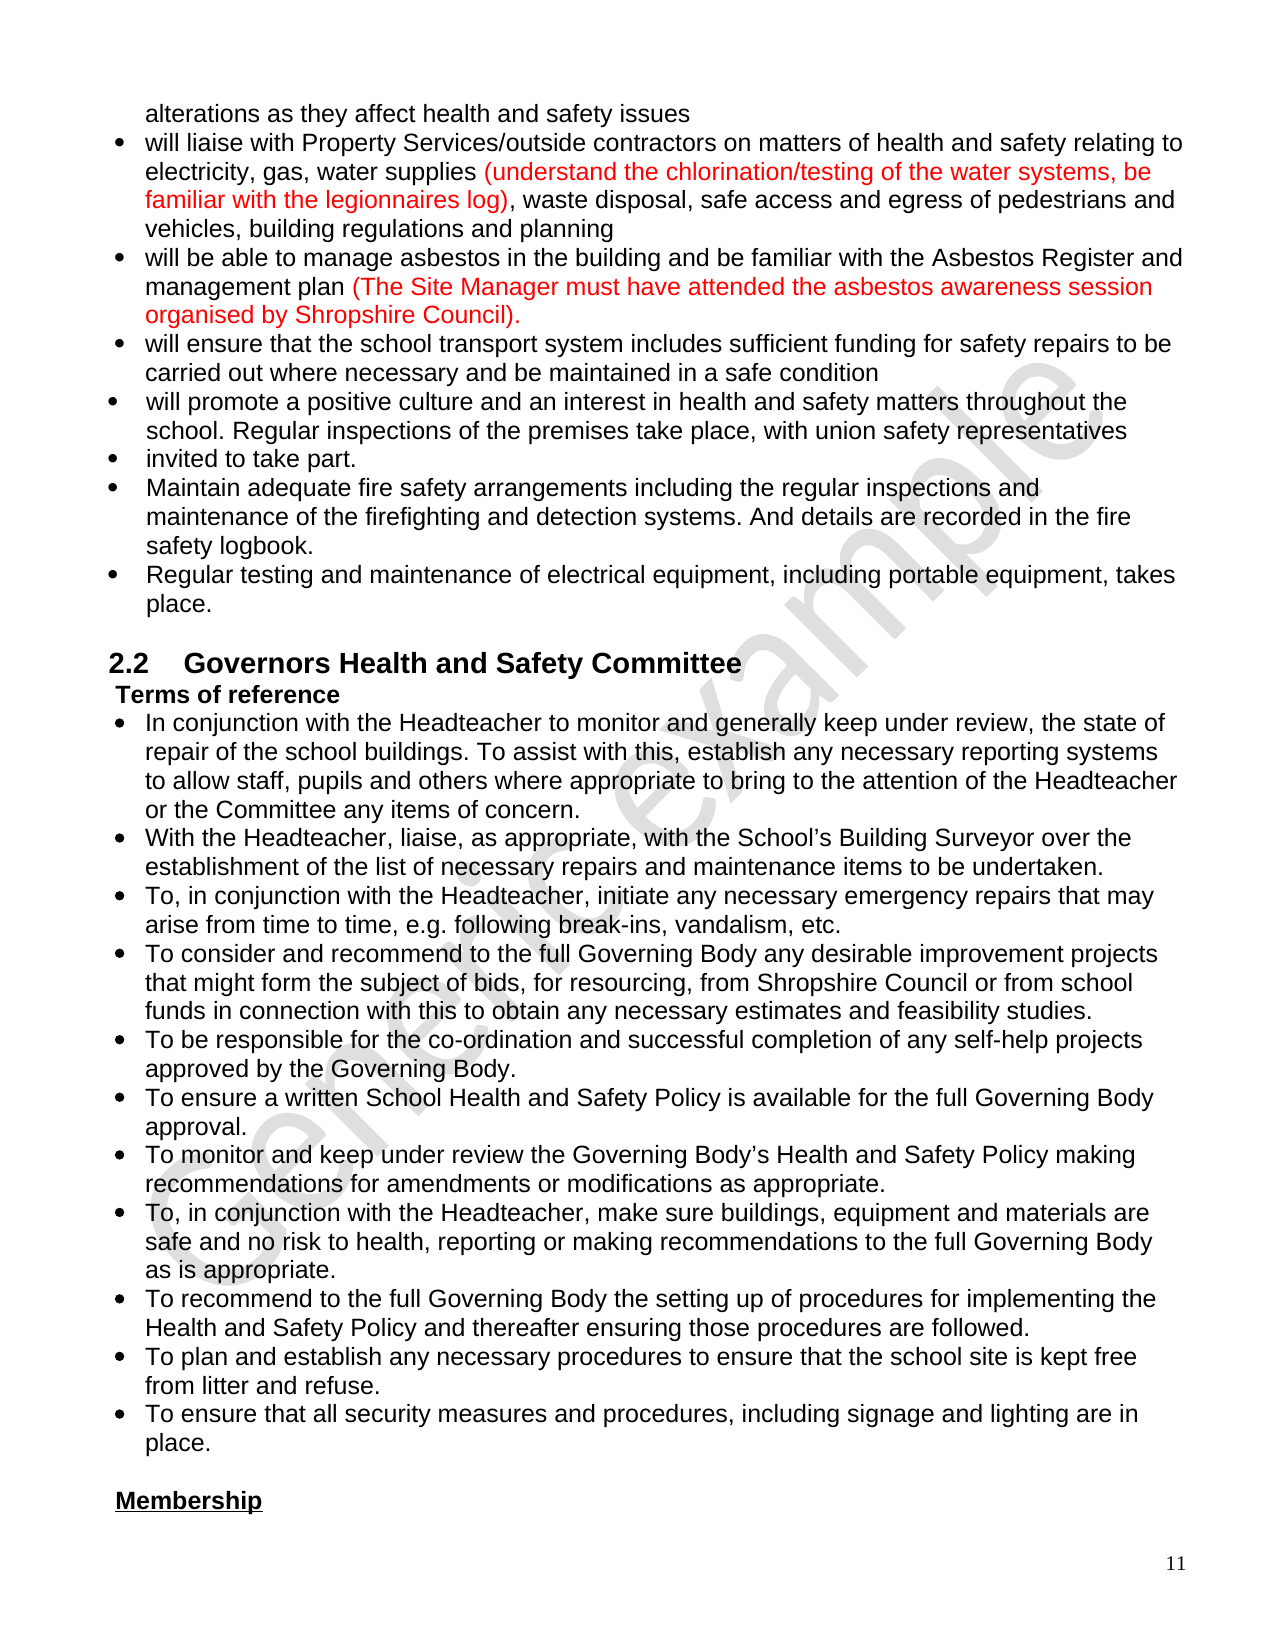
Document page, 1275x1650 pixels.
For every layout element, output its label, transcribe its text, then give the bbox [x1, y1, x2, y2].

text Membership [71, 1486, 1186, 1514]
list will promote a positive culture and an interest in health and safety matters throughout the school. Regular inspections of the premises take place, with union safety representatives [108, 387, 1186, 444]
list With the Headteacher, liaise, as appropriate, with the School’s Building Surveyor over the establishment of the list of necessary repairs and maintenance items to be undertaken. [115, 823, 1186, 881]
list To plan and establish any necessary procedures to ensure that the school site is kept free from litter and refuse. [115, 1342, 1186, 1399]
list invited to take part. [108, 444, 1186, 473]
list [115, 99, 1186, 128]
list To, in conjunction with the Headteacher, initiate any necessary emergency repairs that may arise from time to time, e.g. following break-ins, vandalism, etc. [115, 881, 1186, 939]
list will liaise with Property Services/outside contractors on matters of health and safety relating to electricity, gas, water supplies (understand the chlorination/testing of the water systems, be familiar with the legionnaires log), waste disposal, safe access and egress of pedestrians and vehicles, building regulations and planning [115, 128, 1186, 243]
list To be responsible for the co-ordination and successful completion of any self-help projects approved by the Governing Body. [115, 1025, 1186, 1083]
list Maintain adequate fire safety arrangements including the regular inspections and maintenance of the firefighting and detection systems. And details are recorded in the fire safety logbook. [108, 473, 1186, 560]
text Terms of reference [71, 679, 1186, 708]
list In conjunction with the Headteacher to monitor and generally keep under review, the state of repair of the school buildings. To assist with this, establish any necessary reporting systems to allow staff, pupils and others where appropriate to bring to the attention of the Headteacher or the Committee any items of concern. [115, 708, 1186, 823]
list To ensure a written School Health and Safety Policy is available for the full Governing Body approval. [115, 1083, 1186, 1140]
list To ensure that all security measures and procedures, including signage and lighting are in place. [115, 1399, 1186, 1457]
list Governors Health and Safety Committee [108, 646, 1186, 679]
list To consider and recommend to the full Governing Body any desirable improvement projects that might form the subject of bids, for resourcing, from Shropshire Council or from school funds in connection with this to obtain any necessary estimates and feasibility studies. [115, 939, 1186, 1025]
list Regular testing and maintenance of electrical equipment, including portable equipment, takes place. [108, 560, 1186, 617]
list will be able to manage asbestos in the building and be familiar with the Asbestos Register and management plan (The Site Manager must have attended the asbestos awareness session organised by Shropshire Council). [115, 243, 1186, 329]
list To, in conjunction with the Headteacher, make sure buildings, equipment and materials are safe and no risk to health, reporting or making recommendations to the full Governing Body as is appropriate. [115, 1198, 1186, 1284]
list To monitor and keep under review the Governing Body’s Health and Safety Policy making recommendations for amendments or modifications as appropriate. [115, 1140, 1186, 1198]
list To recommend to the full Governing Body the setting up of procedures for implementing the Health and Safety Policy and thereafter ensuring those procedures are followed. [115, 1284, 1186, 1342]
list will ensure that the school transport system includes sufficient funding for safety repairs to be carried out where necessary and be maintained in a safe condition [115, 329, 1186, 387]
